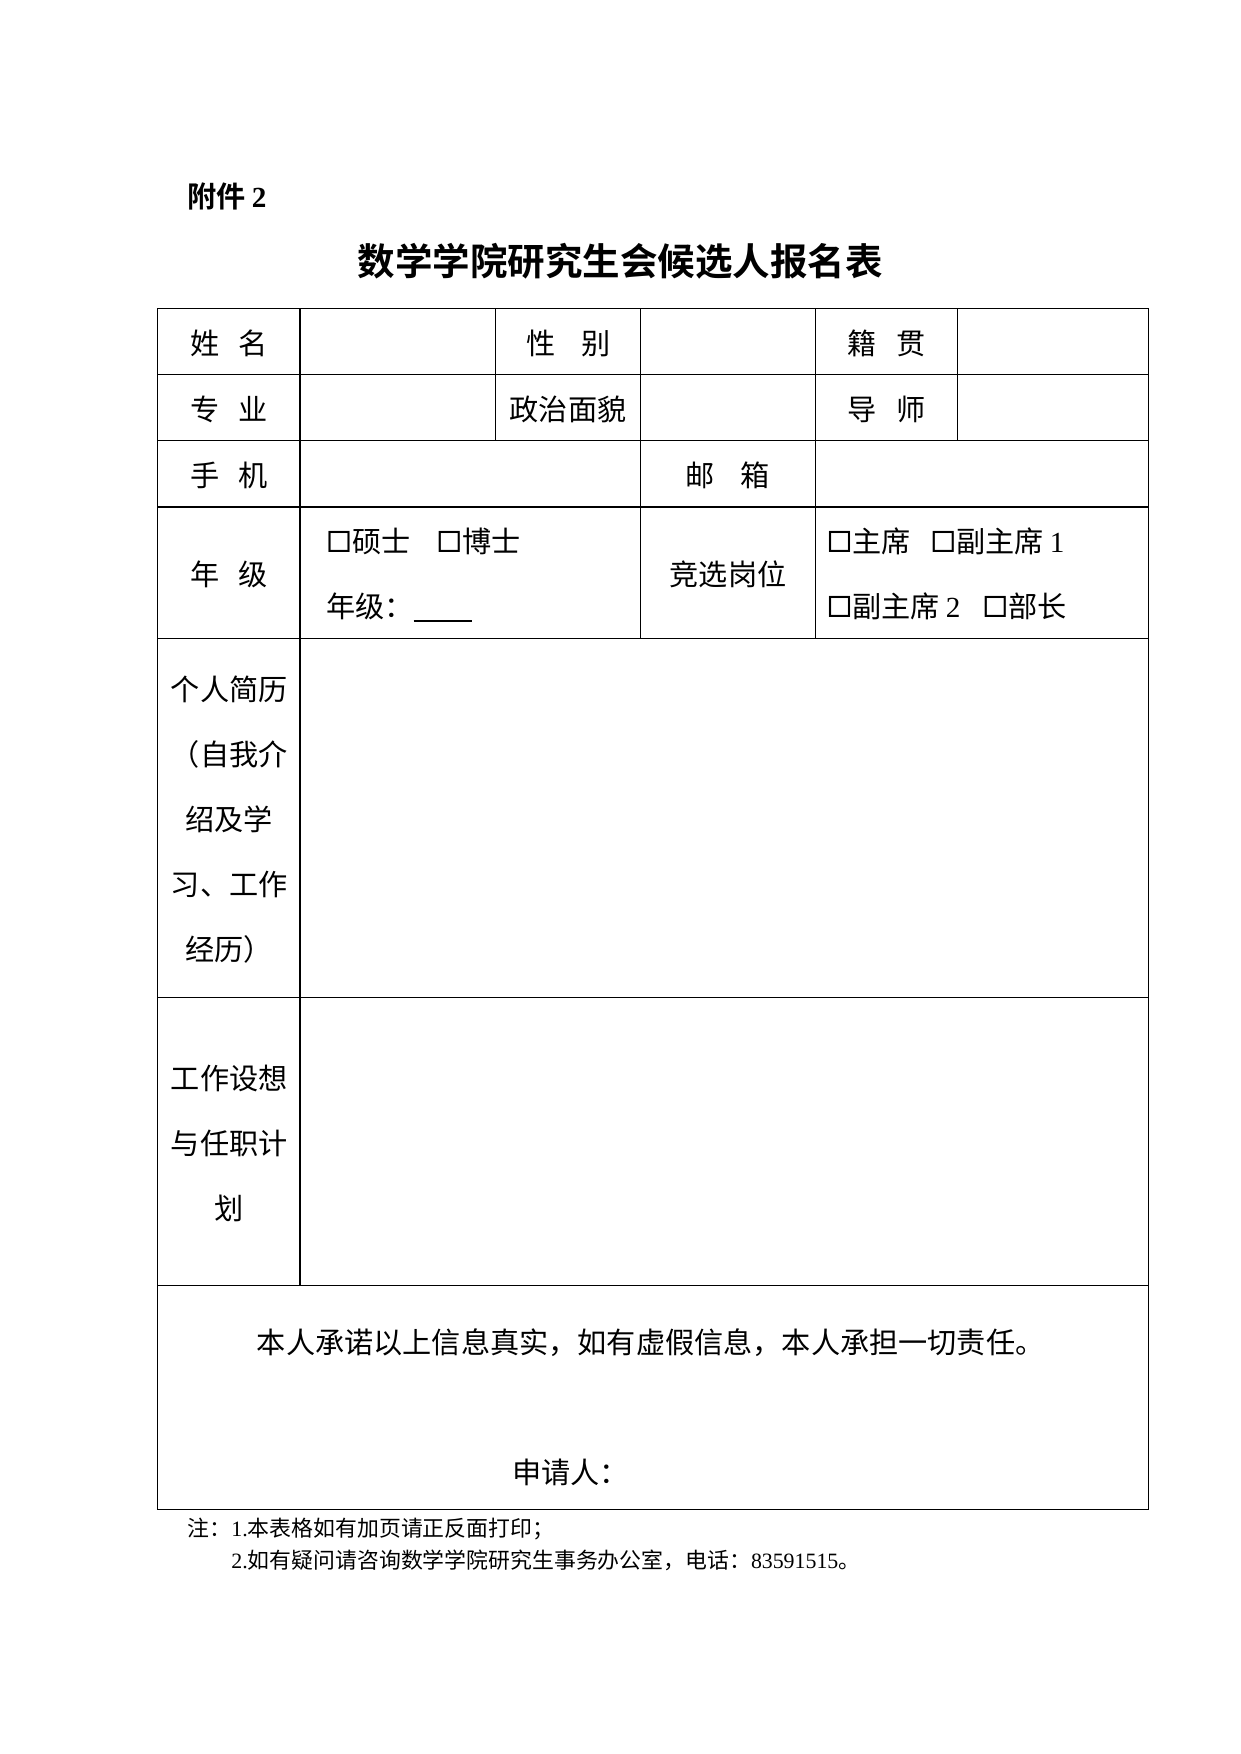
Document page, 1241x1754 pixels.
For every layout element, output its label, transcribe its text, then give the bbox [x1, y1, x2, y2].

table_cell 专 业 [158, 375, 299, 440]
table_cell 邮 箱 [641, 441, 815, 506]
table_cell 导 师 [816, 375, 957, 440]
text 附件2 [187, 162, 1053, 227]
table_cell 年 级 [158, 508, 299, 637]
table_header 籍 贯 [816, 309, 957, 374]
text 数学学院研究生会候选人报名表 [187, 227, 1053, 292]
table_cell [301, 639, 1148, 997]
text 注：1.本表格如有加页请正反面打印； [187, 1510, 1053, 1543]
table_cell 竞选岗位 [641, 508, 815, 637]
table_header 姓 名 [158, 309, 299, 374]
table_cell [301, 441, 640, 506]
table_header [301, 309, 495, 374]
table_cell 个人简历（自我介绍及学习、工作经历） [158, 639, 299, 997]
table_cell [301, 998, 1148, 1285]
table_cell 手 机 [158, 441, 299, 506]
table_cell [641, 375, 815, 440]
table_header [641, 309, 815, 374]
table_cell 工作设想与任职计划 [158, 998, 299, 1285]
text 2.如有疑问请咨询数学学院研究生事务办公室，电话：83591515。 [187, 1543, 1053, 1575]
table_cell 政治面貌 [496, 375, 640, 440]
table_header [958, 309, 1148, 374]
table_cell [816, 441, 1148, 506]
table_cell 主席 副主席1 副主席2 部长 [816, 508, 1148, 637]
table_cell [958, 375, 1148, 440]
table_header 性 别 [496, 309, 640, 374]
table_cell 硕士 博士 年级： [301, 508, 640, 637]
table_cell [301, 375, 495, 440]
table_cell 本人承诺以上信息真实，如有虚假信息，本人承担一切责任。 申请人： [158, 1286, 1148, 1509]
